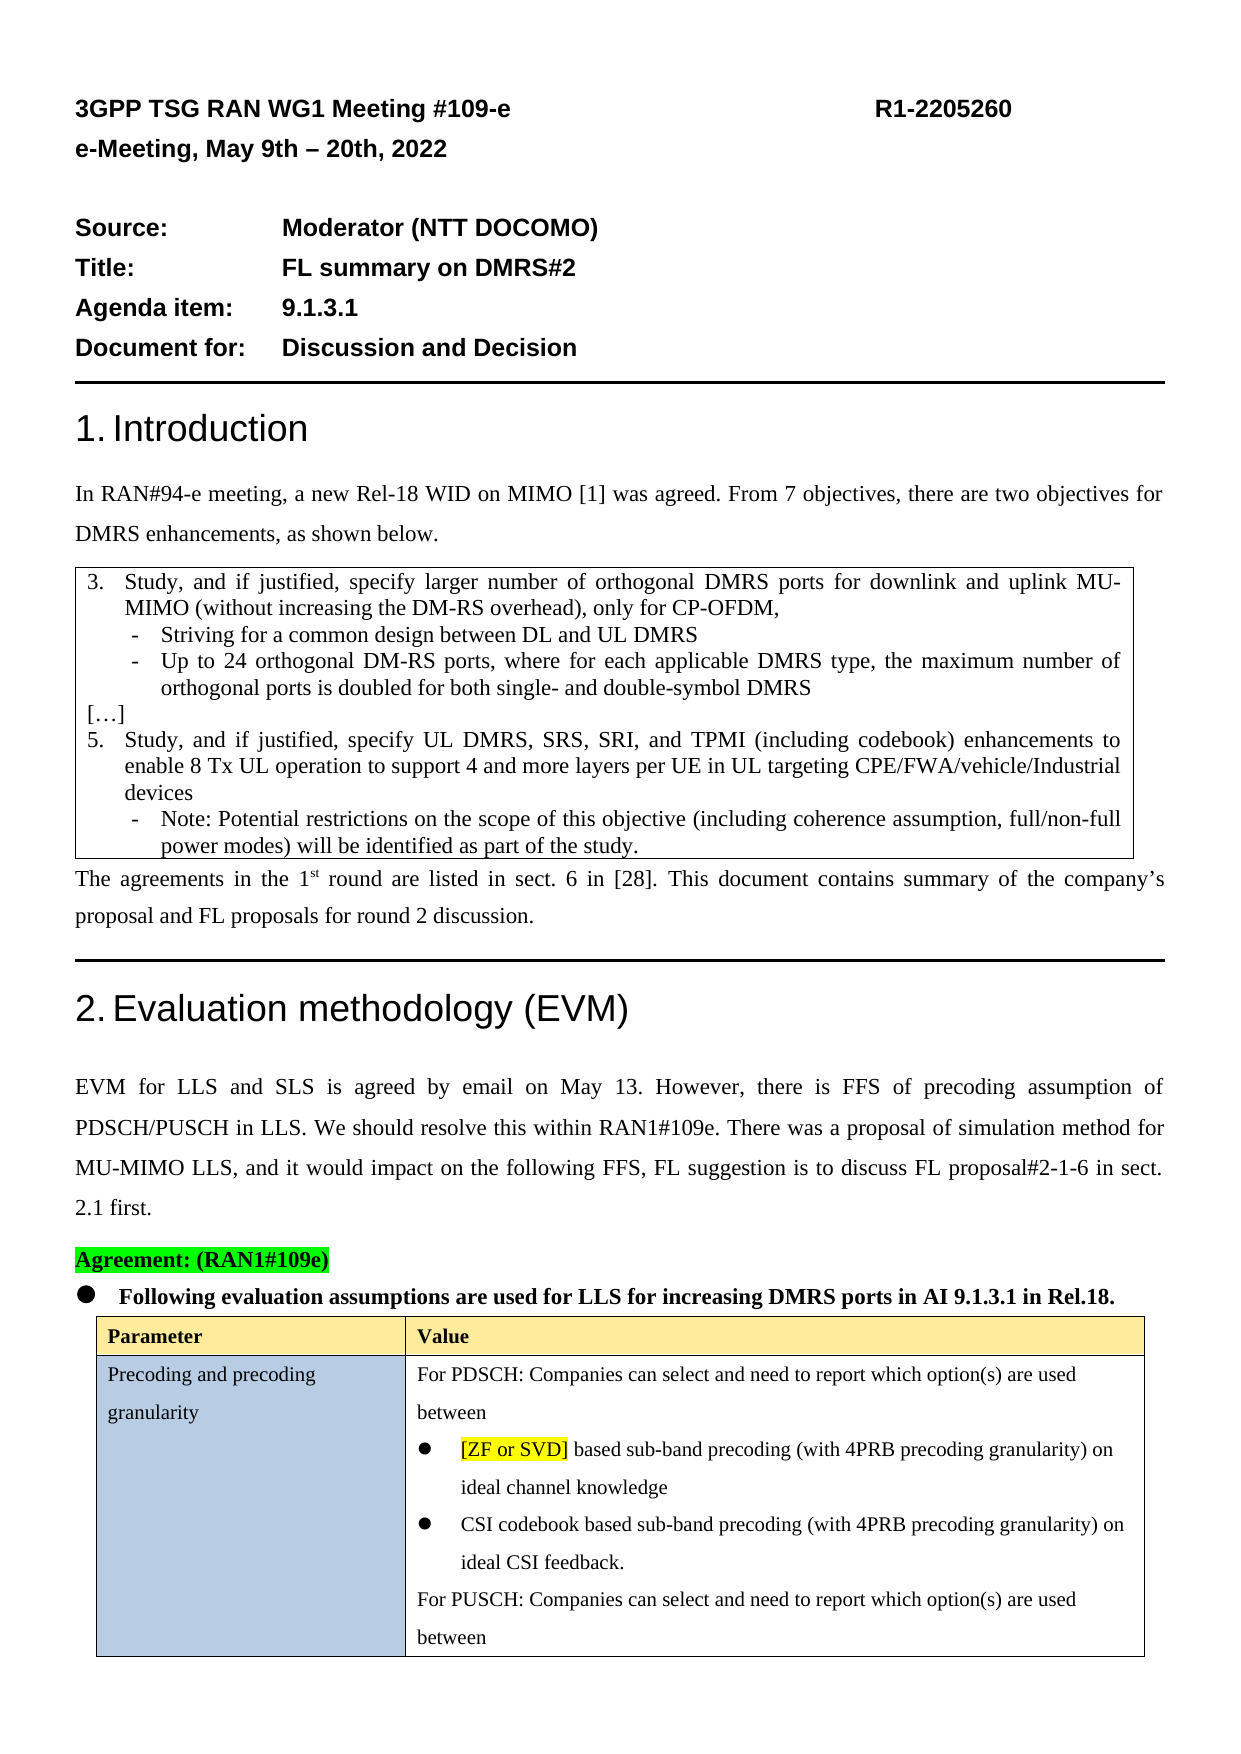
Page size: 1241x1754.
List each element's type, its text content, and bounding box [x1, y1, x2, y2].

table_header Study, and if justified, specify larger number of orthogonal DMRS ports for downlink and uplink MU-MIMO (without increasing the DM-RS overhead), only for CP-OFDM, Striving for a common design between DL and UL DMRS Up to 24 orthogonal DM-RS ports, where for each applicable DMRS type, the maximum number of orthogonal ports is doubled for both single- and double-symbol DMRS […] Study, and if justified, specify UL DMRS, SRS, SRI, and TPMI (including codebook) enhancements to enable 8 Tx UL operation to support 4 and more layers per UE in UL targeting CPE/FWA/vehicle/Industrial devices Note: Potential restrictions on the scope of this objective (including coherence assumption, full/non-full power modes) will be identified as part of the study. [76, 568, 1133, 858]
list Following evaluation assumptions are used for LLS for increasing DMRS ports in AI 9.1.3.1 in Rel.18. [75, 1278, 1165, 1316]
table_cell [97, 1356, 405, 1656]
text 3GPP TSG RAN WG1 Meeting #109-e R1-2205260 [75, 89, 1165, 127]
text The agreements in the 1st round are listed in sect. 6 in [28]. This document contains summary of the company’s proposal and FL proposals for round 2 discussion. [75, 859, 1165, 934]
text Source: Moderator (NTT DOCOMO) [75, 209, 1165, 246]
subtitle Introduction [75, 384, 1165, 465]
text Agreement: (RAN1#109e) [75, 1241, 1165, 1278]
text EVM for LLS and SLS is agreed by email on May 13. However, there is FFS of precoding assumption of PDSCH/PUSCH in LLS. We should resolve this within RAN1#109e. There was a proposal of simulation method for MU-MIMO LLS, and it would impact on the following FFS, FL suggestion is to discuss FL proposal#2-1-6 in sect. 2.1 first. [75, 1068, 1165, 1226]
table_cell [406, 1356, 1144, 1656]
text e-Meeting, May 9th – 20th, 2022 [75, 129, 1165, 167]
subtitle Evaluation methodology (EVM) [75, 962, 1165, 1046]
text Agenda item: 9.1.3.1 [75, 288, 1165, 326]
text In RAN#94-e meeting, a new Rel-18 WID on MIMO [1] was agreed. From 7 objectives, there are two objectives for DMRS enhancements, as shown below. [75, 474, 1165, 552]
table_header Parameter [97, 1317, 405, 1354]
text Title: FL summary on DMRS#2 [75, 249, 1165, 286]
text Document for: Discussion and Decision [75, 328, 1165, 366]
table_header Value [406, 1317, 1144, 1354]
